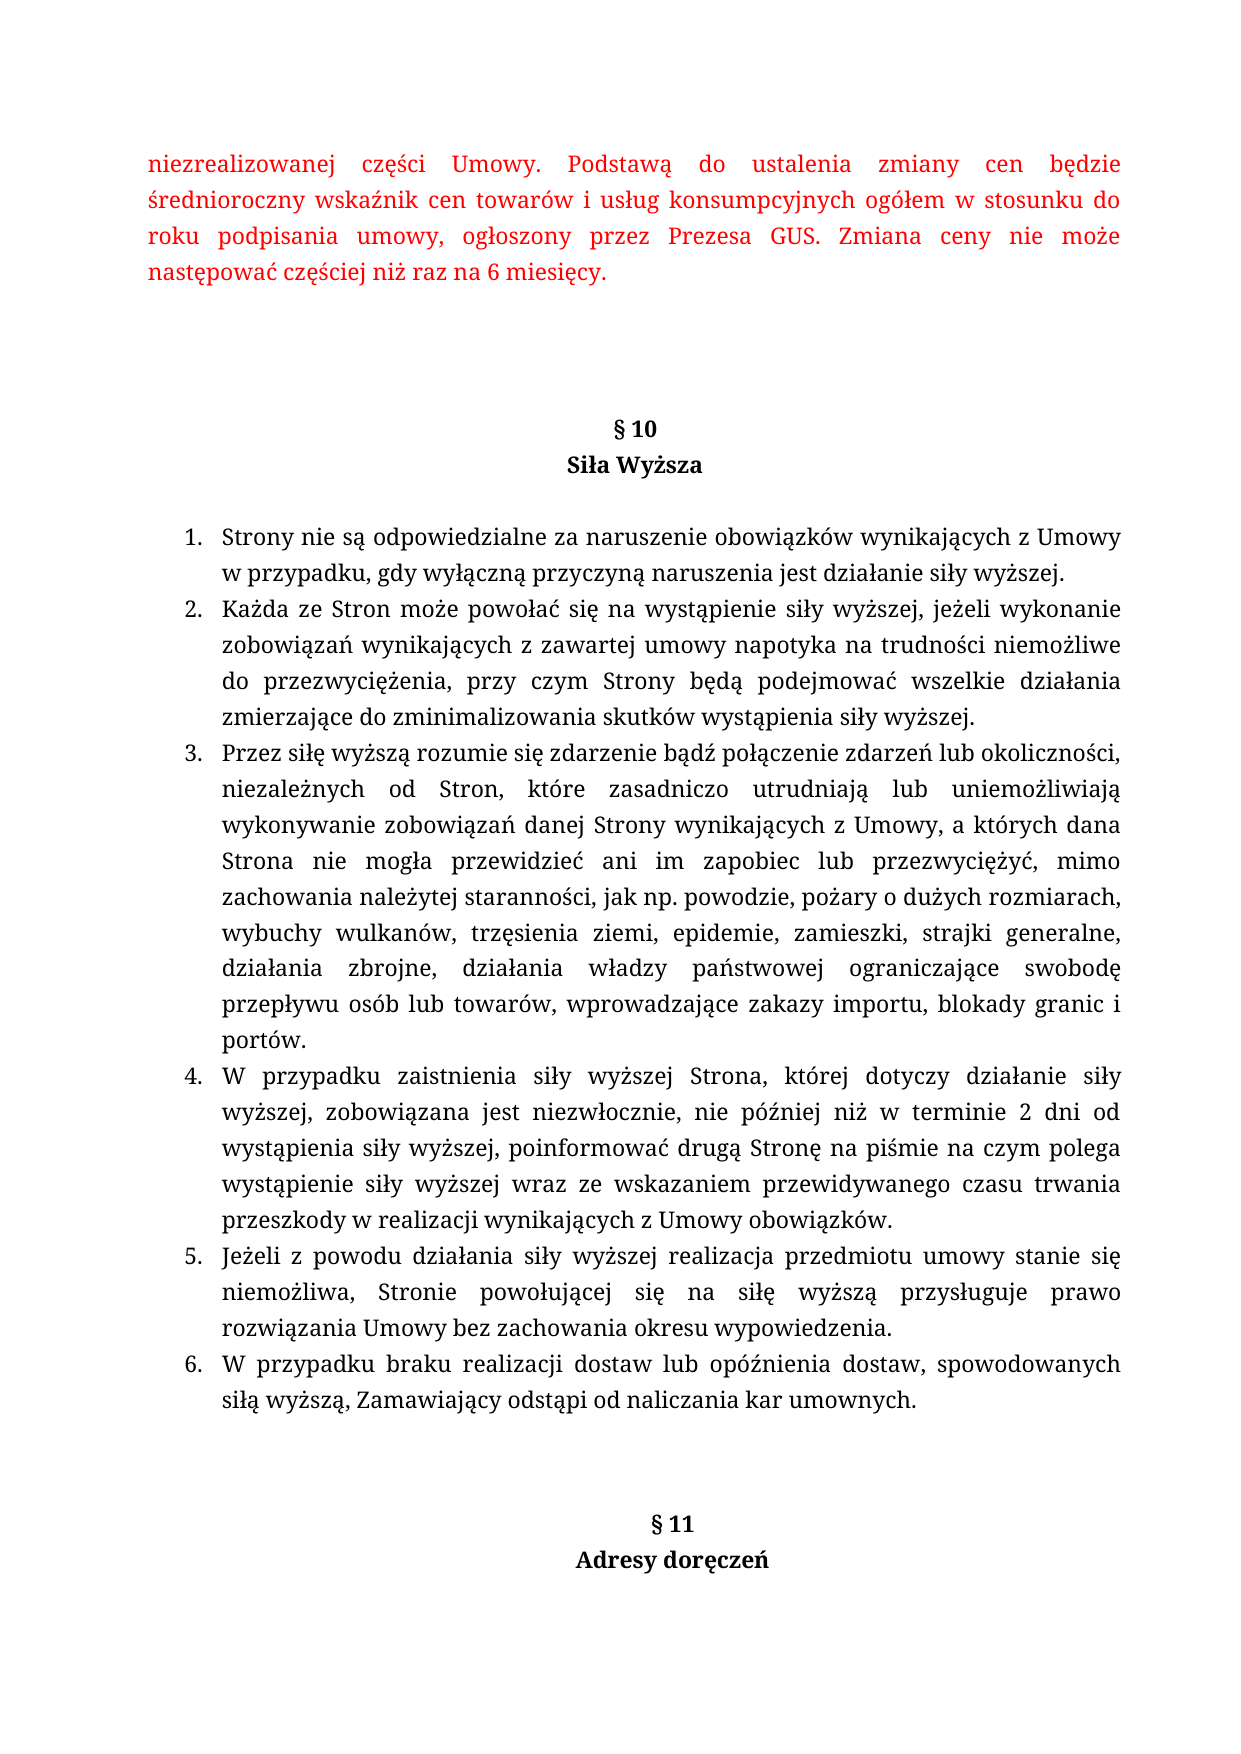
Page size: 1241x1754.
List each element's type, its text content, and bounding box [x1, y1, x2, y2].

list Strony nie są odpowiedzialne za naruszenie obowiązków wynikających z Umowy w przypadku, gdy wyłączną przyczyną naruszenia jest działanie siły wyższej. [184, 521, 1122, 588]
list W przypadku braku realizacji dostaw lub opóźnienia dostaw, spowodowanych siłą wyższą, Zamawiający odstąpi od naliczania kar umownych. [184, 1348, 1122, 1415]
text § 10 [148, 413, 1122, 444]
list § 11 [223, 1508, 1122, 1539]
list Przez siłę wyższą rozumie się zdarzenie bądź połączenie zdarzeń lub okoliczności, niezależnych od Stron, które zasadniczo utrudniają lub uniemożliwiają wykonywanie zobowiązań danej Strony wynikających z Umowy, a których dana Strona nie mogła przewidzieć ani im zapobiec lub przezwyciężyć, mimo zachowania należytej staranności, jak np. powodzie, pożary o dużych rozmiarach, wybuchy wulkanów, trzęsienia ziemi, epidemie, zamieszki, strajki generalne, działania zbrojne, działania władzy państwowej ograniczające swobodę przepływu osób lub towarów, wprowadzające zakazy importu, blokady granic i portów. [184, 737, 1122, 1056]
list W przypadku zaistnienia siły wyższej Strona, której dotyczy działanie siły wyższej, zobowiązana jest niezwłocznie, nie później niż w terminie 2 dni od wystąpienia siły wyższej, poinformować drugą Stronę na piśmie na czym polega wystąpienie siły wyższej wraz ze wskazaniem przewidywanego czasu trwania przeszkody w realizacji wynikających z Umowy obowiązków. [184, 1060, 1122, 1235]
list Jeżeli z powodu działania siły wyższej realizacja przedmiotu umowy stanie się niemożliwa, Stronie powołującej się na siłę wyższą przysługuje prawo rozwiązania Umowy bez zachowania okresu wypowiedzenia. [184, 1240, 1122, 1343]
list Adresy doręczeń [223, 1544, 1122, 1575]
text Siła Wyższa [148, 449, 1122, 481]
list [118, 148, 1122, 287]
list Każda ze Stron może powołać się na wystąpienie siły wyższej, jeżeli wykonanie zobowiązań wynikających z zawartej umowy napotyka na trudności niemożliwe do przezwyciężenia, przy czym Strony będą podejmować wszelkie działania zmierzające do zminimalizowania skutków wystąpienia siły wyższej. [184, 593, 1122, 732]
